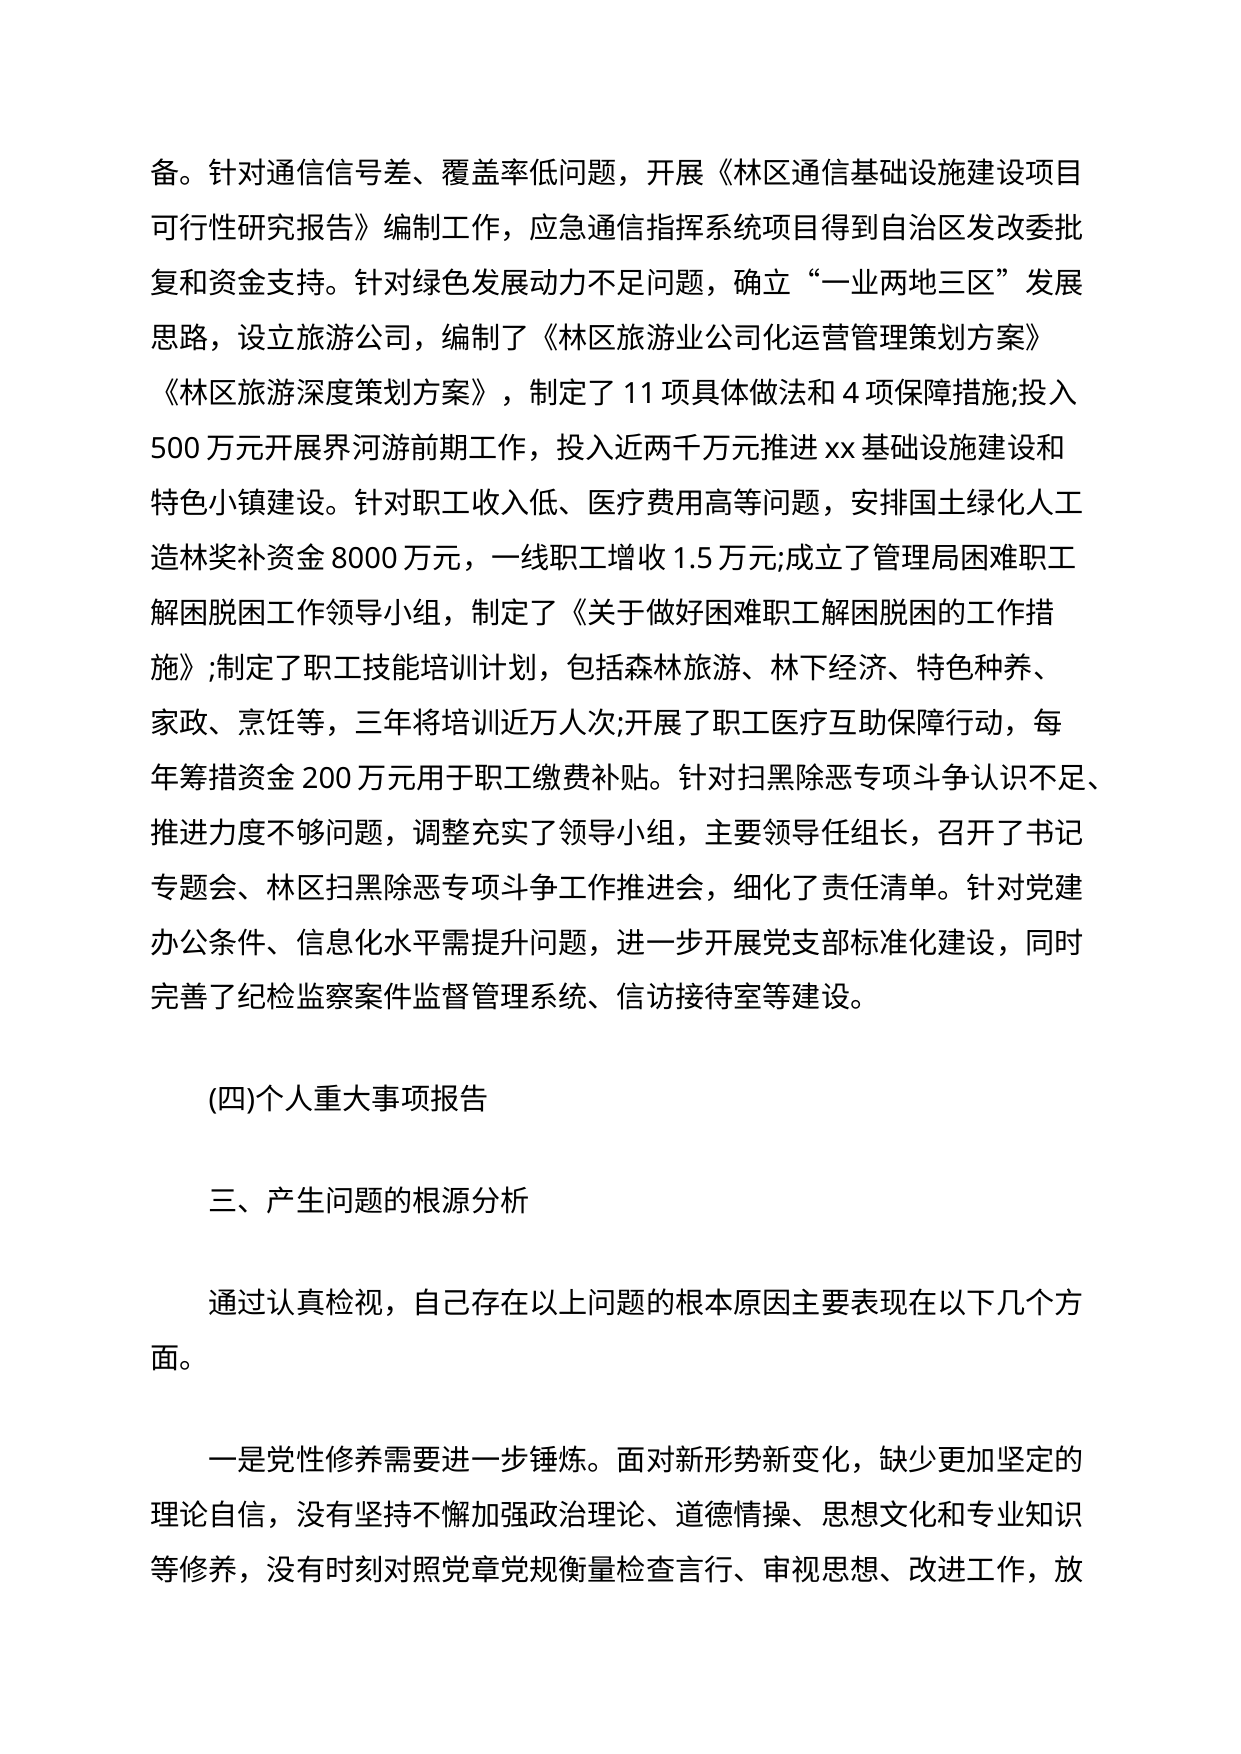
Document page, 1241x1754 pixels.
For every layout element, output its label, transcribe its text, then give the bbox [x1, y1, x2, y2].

text 通过认真检视，自己存在以上问题的根本原因主要表现在以下几个方面。 [150, 1279, 1090, 1377]
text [150, 1436, 1090, 1588]
text (四)个人重大事项报告 [150, 1076, 1090, 1118]
text 三、产生问题的根源分析 [150, 1178, 1090, 1220]
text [150, 150, 1090, 1016]
